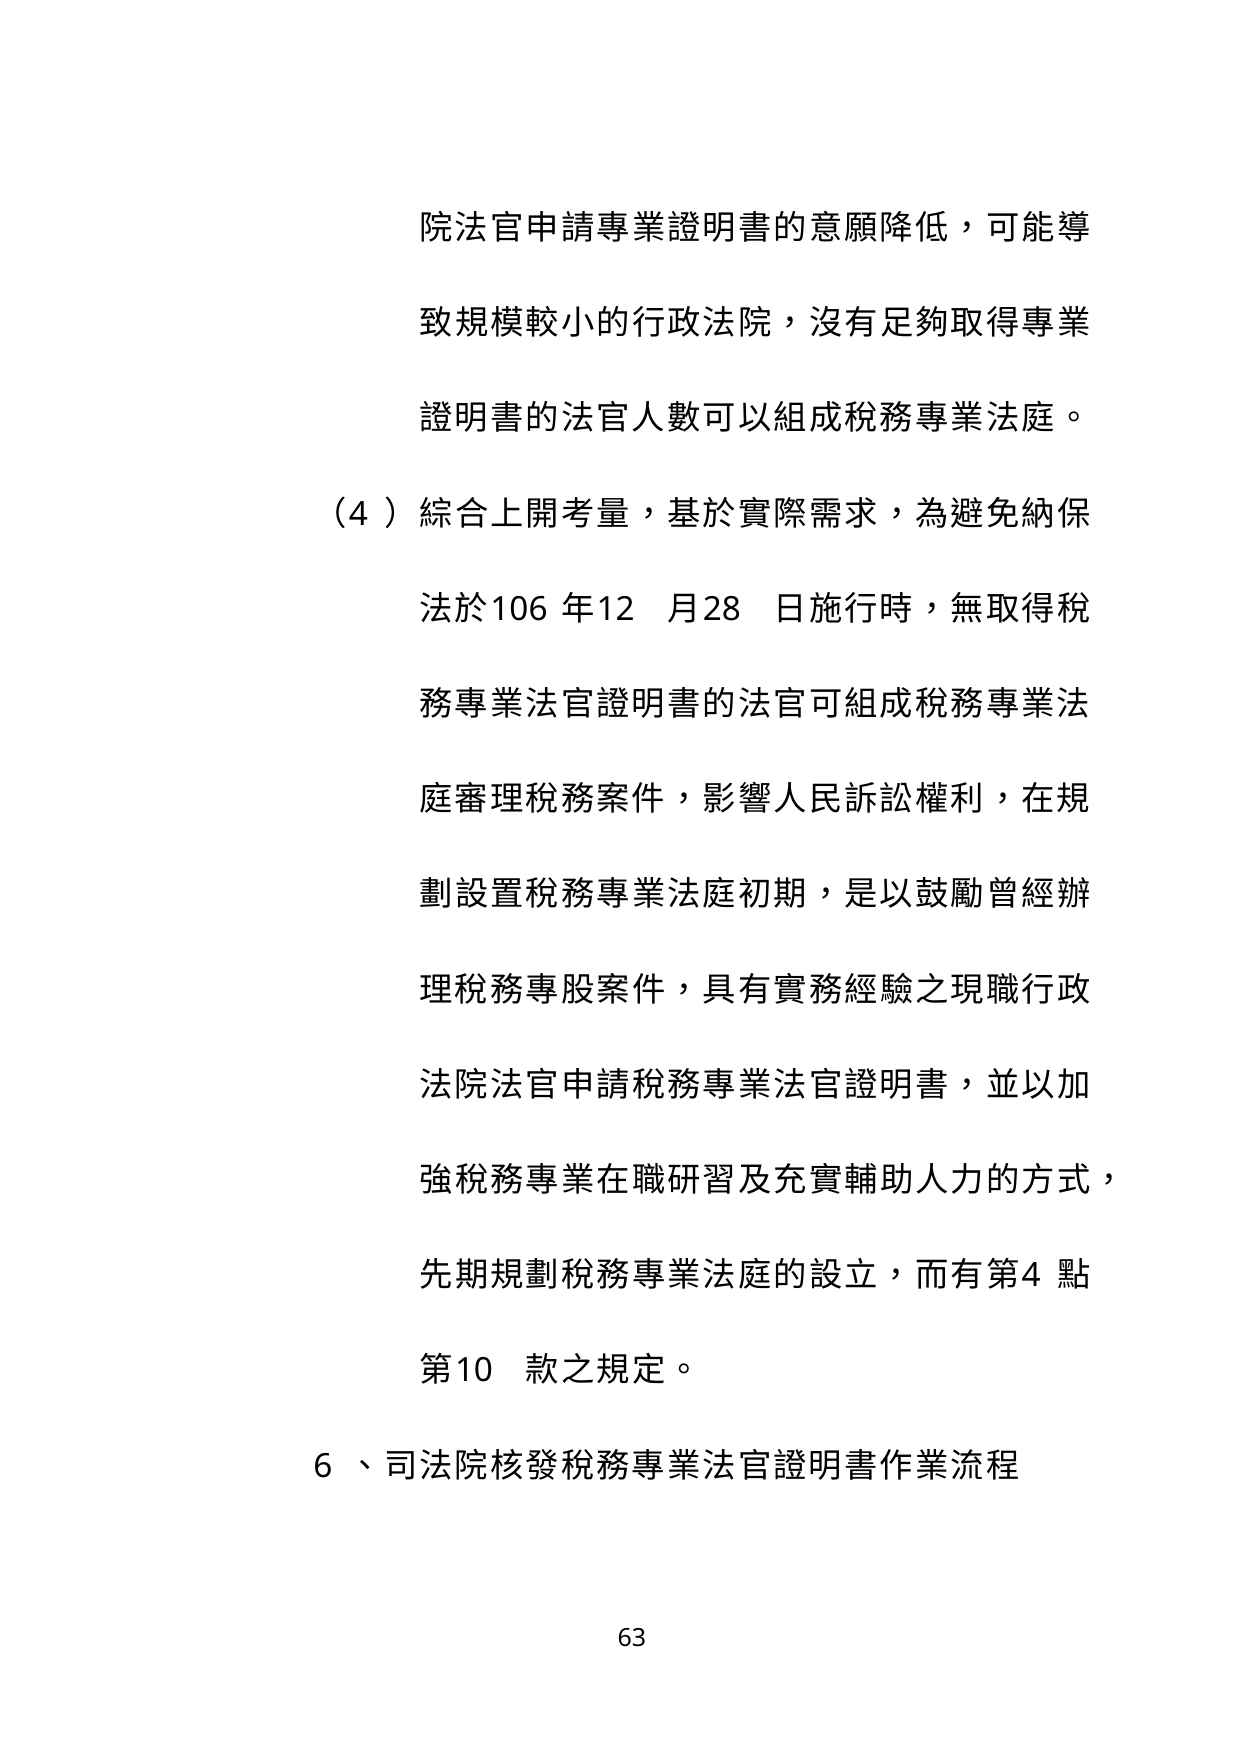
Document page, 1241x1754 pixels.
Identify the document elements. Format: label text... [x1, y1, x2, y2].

subtitle 綜合上開考量，基於實際需求，為避免納保法於106年12月28日施行時，無取得稅務專業法官證明書的法官可組成稅務專業法庭審理稅務案件，影響人民訴訟權利，在規劃設置稅務專業法庭初期，是以鼓勵曾經辦理稅務專股案件，具有實務經驗之現職行政法院法官申請稅務專業法官證明書，並以加強稅務專業在職研習及充實輔助人力的方式，先期規劃稅務專業法庭的設立，而有第4點第10款之規定。 [296, 463, 1092, 1415]
subtitle 稅務案件為行政訴訟中複雜難辦的案件類型之一，且成立稅務專業法庭後，專庭審理稅務案件的比例將更為集中。如稅務專業法官證明書的取得門檻過高，恐造成現職行政法院法官申請專業證明書的意願降低，可能導致規模較小的行政法院，沒有足夠取得專業證明書的法官人數可以組成稅務專業法庭。 [296, 177, 1092, 463]
subtitle 司法院核發稅務專業法官證明書作業流程 [296, 1415, 1092, 1510]
